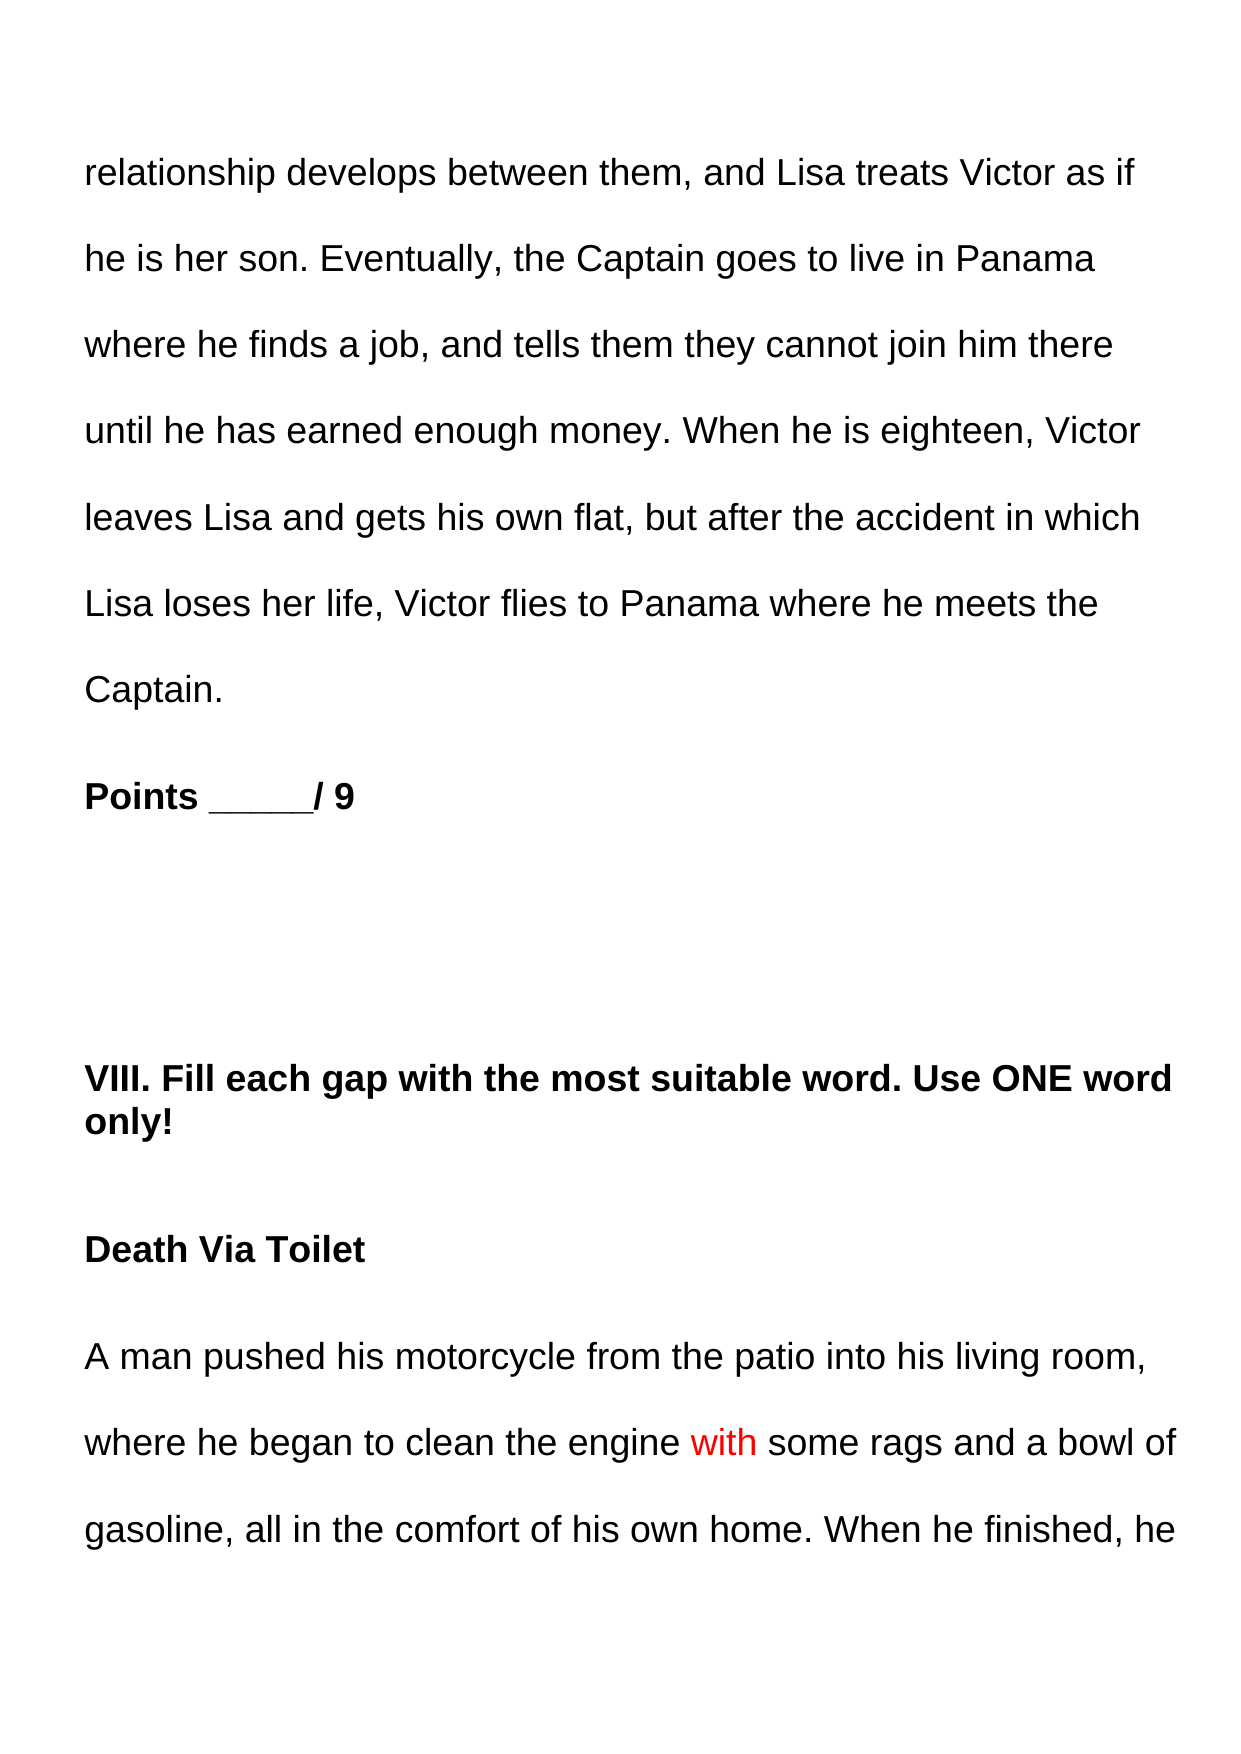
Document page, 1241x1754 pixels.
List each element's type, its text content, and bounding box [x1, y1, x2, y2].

text Death Via Toilet [84, 1227, 1177, 1270]
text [84, 1334, 1177, 1550]
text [84, 150, 1177, 711]
text VIII. Fill each gap with the most suitable word. Use ONE word only! [84, 1056, 1177, 1142]
text Points _____/ 9 [84, 774, 1177, 818]
